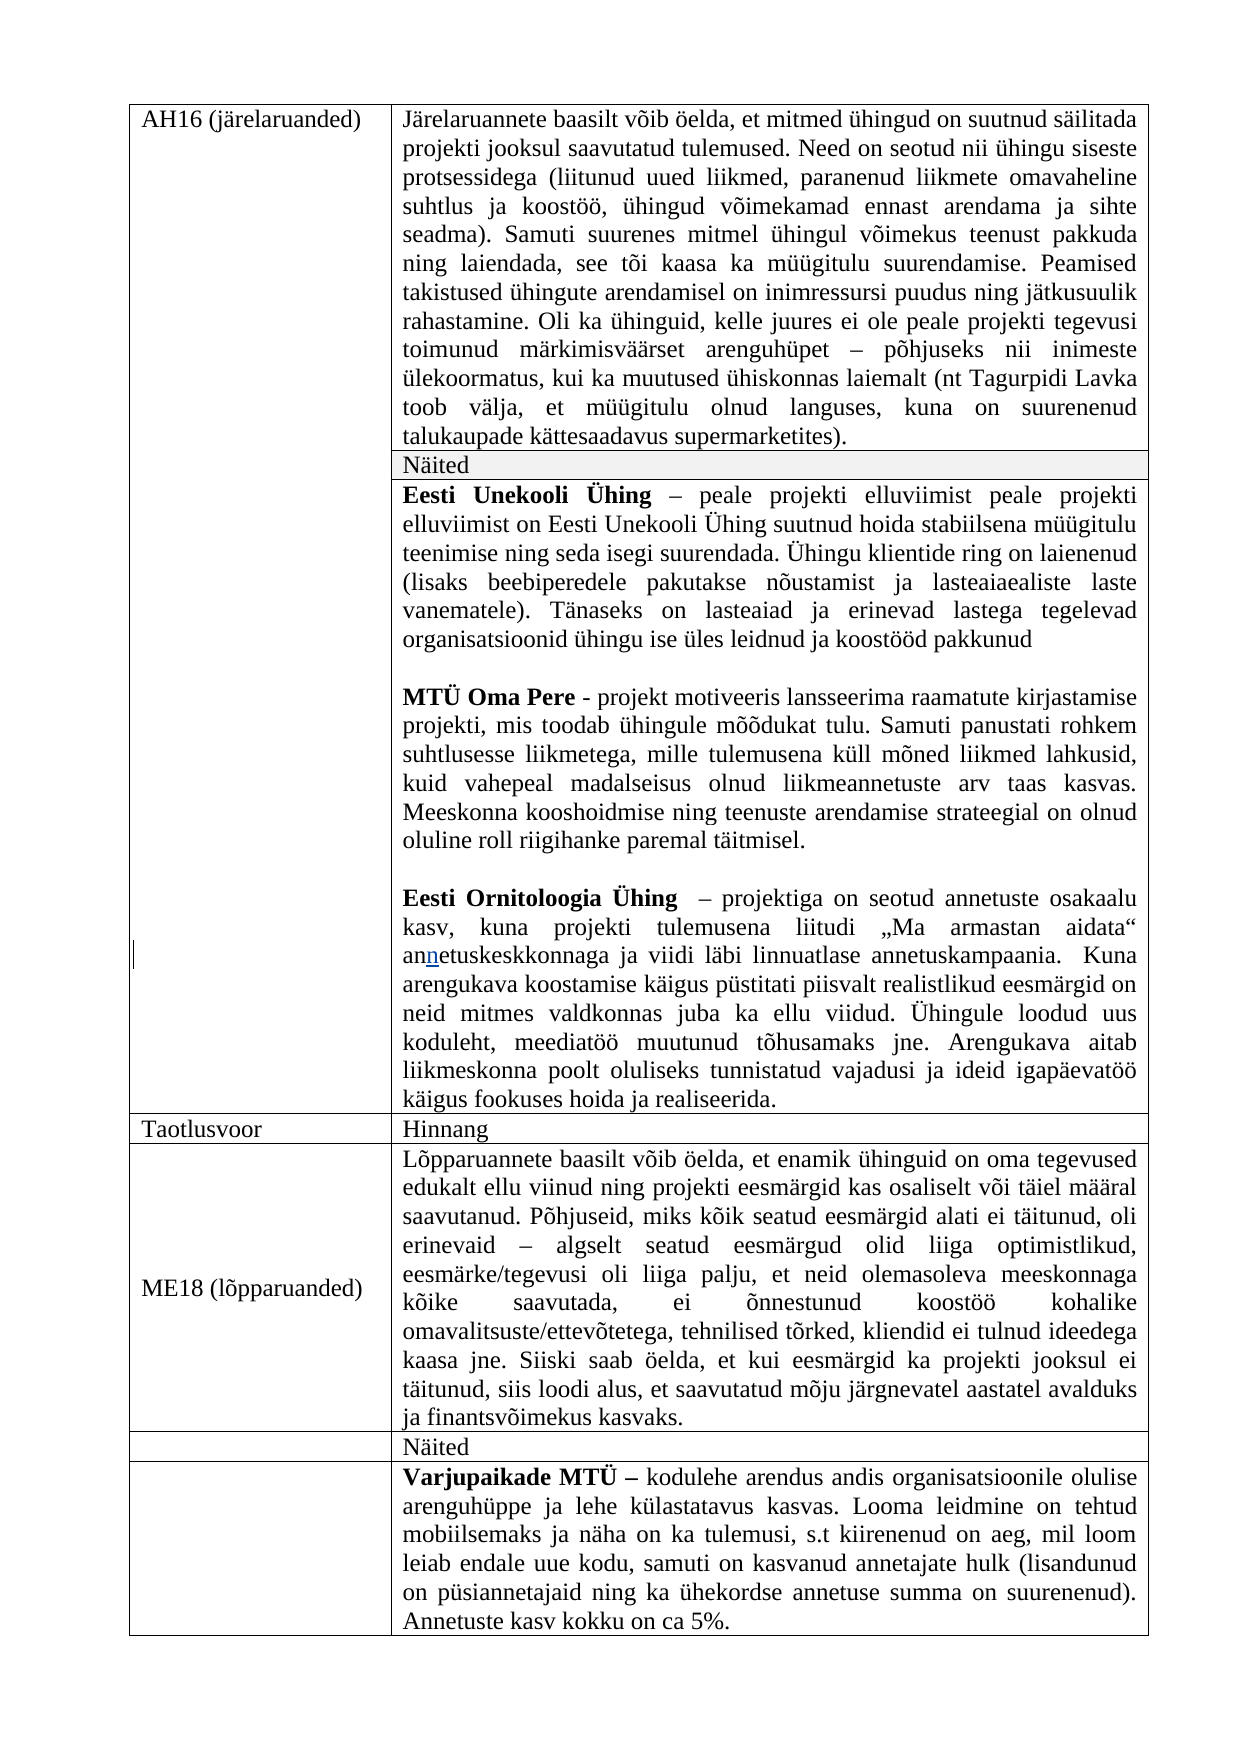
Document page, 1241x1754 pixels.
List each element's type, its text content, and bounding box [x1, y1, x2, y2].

table_cell Eesti Unekooli Ühing – peale projekti elluviimist peale projekti elluviimist on Eesti Unekooli Ühing suutnud hoida stabiilsena müügitulu teenimise ning seda isegi suurendada. Ühingu klientide ring on laienenud (lisaks beebiperedele pakutakse nõustamist ja lasteaiaealiste laste vanematele). Tänaseks on lasteaiad ja erinevad lastega tegelevad organisatsioonid ühingu ise üles leidnud ja koostööd pakkunud MTÜ Oma Pere - projekt motiveeris lansseerima raamatute kirjastamise projekti, mis toodab ühingule mõõdukat tulu. Samuti panustati rohkem suhtlusesse liikmetega, mille tulemusena küll mõned liikmed lahkusid, kuid vahepeal madalseisus olnud liikmeannetuste arv taas kasvas. Meeskonna kooshoidmise ning teenuste arendamise strateegial on olnud oluline roll riigihanke paremal täitmisel. Eesti Ornitoloogia Ühing – projektiga on seotud annetuste osakaalu kasv, kuna projekti tulemusena liitudi „Ma armastan aidata“ anetuskeskkonnaga ja viidi läbi linnuatlase annetuskampaania. Kuna arengukava koostamise käigus püstitati piisvalt realistlikud eesmärgid on neid mitmes valdkonnas juba ka ellu viidud. Ühingule loodud uus koduleht, meediatöö muutunud tõhusamaks jne. Arengukava aitab liikmeskonna poolt oluliseks tunnistatud vajadusi ja ideid igapäevatöö käigus fookuses hoida ja realiseerida. [392, 480, 1148, 1113]
table_cell ME18 (lõpparuanded) [130, 1144, 391, 1431]
table_cell Taotlusvoor [130, 1114, 391, 1143]
table_cell [130, 1462, 391, 1634]
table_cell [392, 1462, 1148, 1634]
table_cell Lõpparuannete baasilt võib öelda, et enamik ühinguid on oma tegevused edukalt ellu viinud ning projekti eesmärgid kas osaliselt või täiel määral saavutanud. Põhjuseid, miks kõik seatud eesmärgid alati ei täitunud, oli erinevaid – algselt seatud eesmärgud olid liiga optimistlikud, eesmärke/tegevusi oli liiga palju, et neid olemasoleva meeskonnaga kõike saavutada, ei õnnestunud koostöö kohalike omavalitsuste/ettevõtetega, tehnilised tõrked, kliendid ei tulnud ideedega kaasa jne. Siiski saab öelda, et kui eesmärgid ka projekti jooksul ei täitunud, siis loodi alus, et saavutatud mõju järgnevatel aastatel avalduks ja finantsvõimekus kasvaks. [392, 1144, 1148, 1431]
table_cell Näited [392, 451, 1148, 479]
table_cell Järelaruannete baasilt võib öelda, et mitmed ühingud on suutnud säilitada projekti jooksul saavutatud tulemused. Need on seotud nii ühingu siseste protsessidega (liitunud uued liikmed, paranenud liikmete omavaheline suhtlus ja koostöö, ühingud võimekamad ennast arendama ja sihte seadma). Samuti suurenes mitmel ühingul võimekus teenust pakkuda ning laiendada, see tõi kaasa ka müügitulu suurendamise. Peamised takistused ühingute arendamisel on inimressursi puudus ning jätkusuulik rahastamine. Oli ka ühinguid, kelle juures ei ole peale projekti tegevusi toimunud märkimisväärset arenguhüpet – põhjuseks nii inimeste ülekoormatus, kui ka muutused ühiskonnas laiemalt (nt Tagurpidi Lavka toob välja, et müügitulu olnud languses, kuna on suurenenud talukaupade kättesaadavus supermarketites). [392, 105, 1148, 449]
table_cell Näited [392, 1432, 1148, 1461]
table_cell Hinnang [392, 1114, 1148, 1143]
table_cell AH16 (järelaruanded) [130, 105, 391, 1113]
table_cell [130, 1432, 391, 1461]
